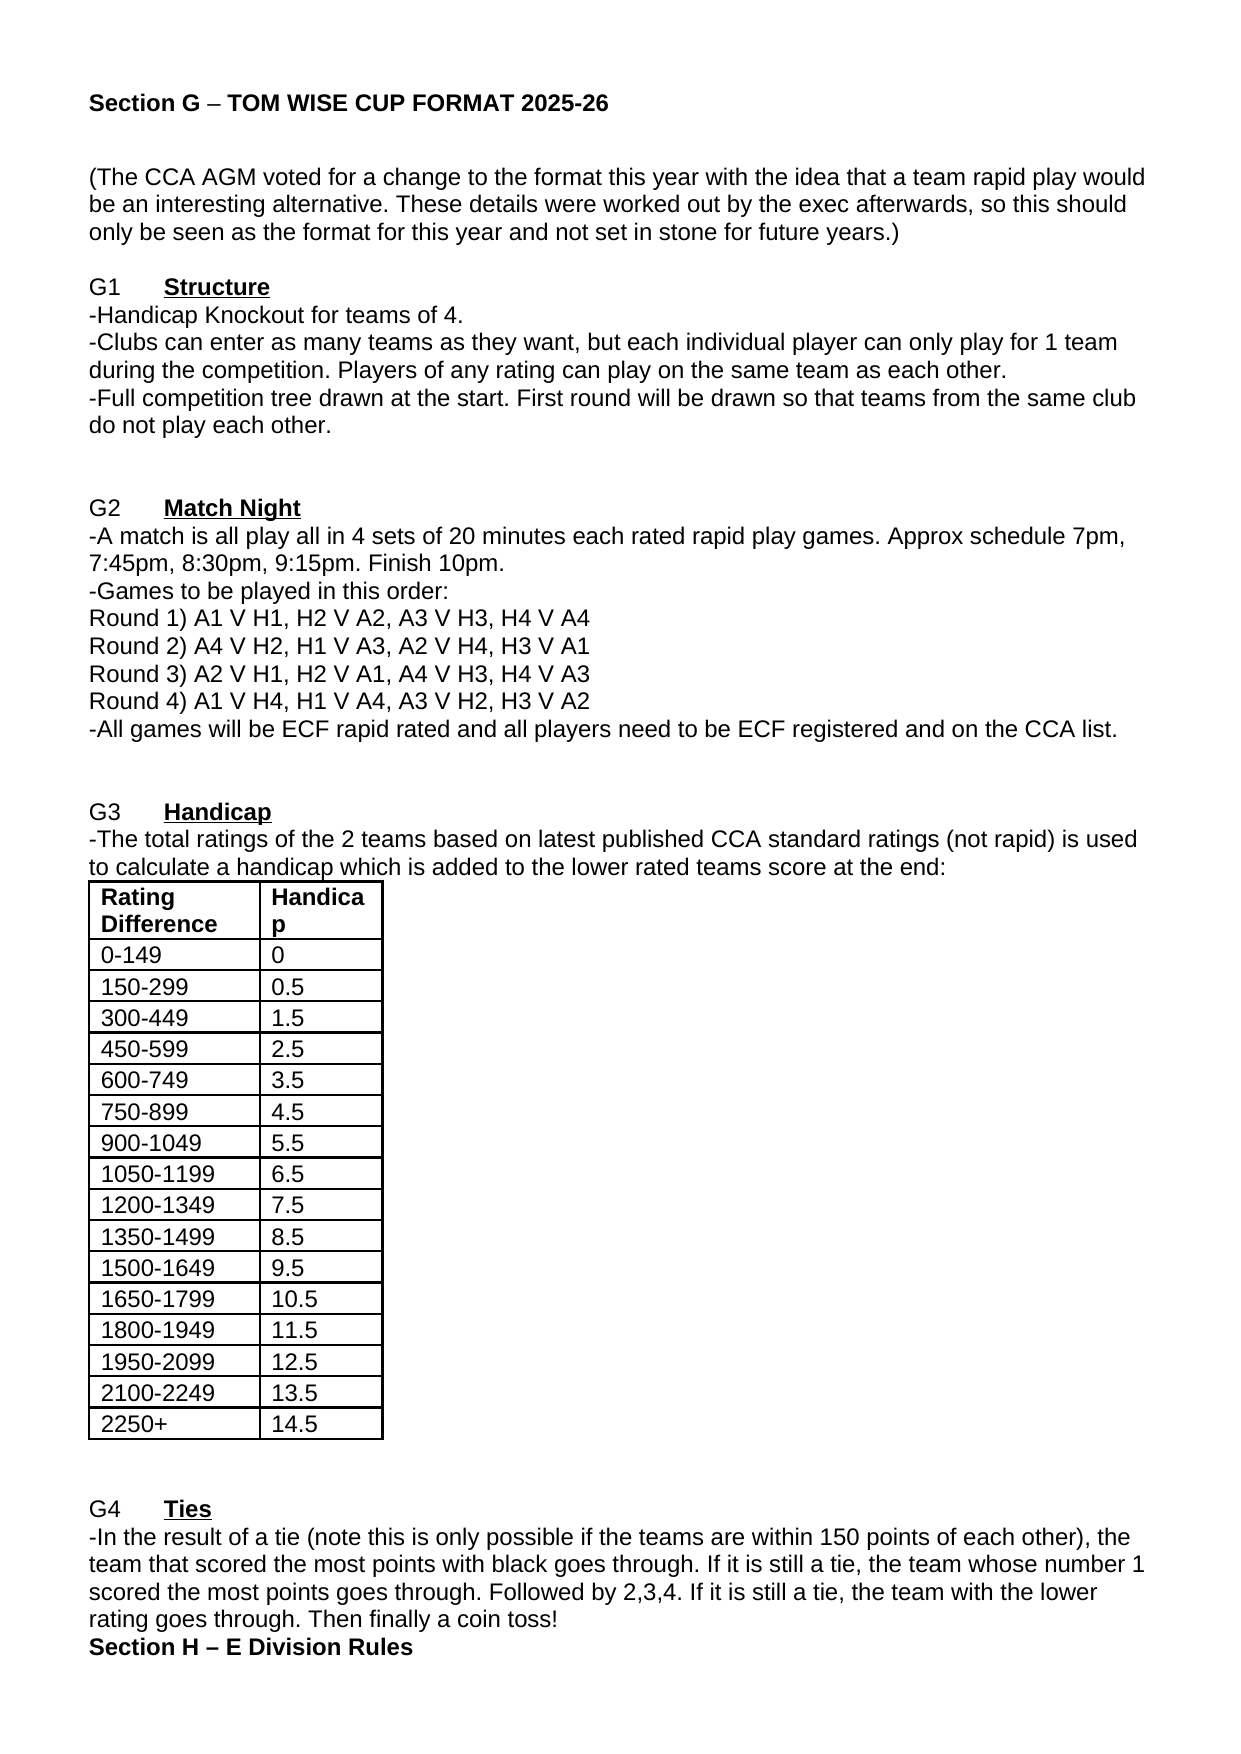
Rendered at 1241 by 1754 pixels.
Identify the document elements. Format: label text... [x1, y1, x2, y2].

table_cell 1650-1799 [90, 1284, 259, 1313]
text Section G – TOM WISE CUP FORMAT 2025-26 [89, 89, 1152, 116]
table_cell 1800-1949 [90, 1315, 259, 1344]
table_cell 7.5 [261, 1190, 381, 1219]
text -Games to be played in this order: [89, 577, 1152, 604]
text G4 Ties [89, 1495, 1152, 1523]
table_cell 1950-2099 [90, 1346, 259, 1375]
table_cell 600-749 [90, 1065, 259, 1094]
table_cell 9.5 [261, 1252, 381, 1281]
text Round 4) A1 V H4, H1 V A4, A3 V H2, H3 V A2 [89, 687, 1152, 715]
table_cell 8.5 [261, 1221, 381, 1250]
table_cell 6.5 [261, 1159, 381, 1188]
table_cell 150-299 [90, 971, 259, 1000]
table_cell 0-149 [90, 940, 259, 969]
table_cell 1500-1649 [90, 1252, 259, 1281]
text Section H – E Division Rules [89, 1633, 1152, 1661]
table_cell 2100-2249 [90, 1377, 259, 1406]
text -A match is all play all in 4 sets of 20 minutes each rated rapid play games. Approx schedule 7pm, 7:45pm, 8:30pm, 9:15pm. Finish 10pm. [89, 522, 1152, 577]
text Round 1) A1 V H1, H2 V A2, A3 V H3, H4 V A4 [89, 604, 1152, 632]
table_cell 1050-1199 [90, 1159, 259, 1188]
table_cell 10.5 [261, 1284, 381, 1313]
table_cell 1350-1499 [90, 1221, 259, 1250]
text (The CCA AGM voted for a change to the format this year with the idea that a team rapid play would be an interesting alternative. These details were worked out by the exec afterwards, so this should only be seen as the format for this year and not set in stone for future years.) [89, 163, 1152, 246]
table_cell 0.5 [261, 971, 381, 1000]
table_cell 14.5 [261, 1409, 381, 1438]
table_cell 450-599 [90, 1034, 259, 1063]
text -Handicap Knockout for teams of 4. [89, 301, 1152, 328]
text -In the result of a tie (note this is only possible if the teams are within 150 points of each other), the team that scored the most points with black goes through. If it is still a tie, the team whose number 1 scored the most points goes through. Followed by 2,3,4. If it is still a tie, the team with the lower rating goes through. Then finally a coin toss! [89, 1523, 1152, 1633]
text G1 Structure [89, 273, 1152, 301]
table_cell 13.5 [261, 1377, 381, 1406]
text Round 3) A2 V H1, H2 V A1, A4 V H3, H4 V A3 [89, 659, 1152, 687]
text -Clubs can enter as many teams as they want, but each individual player can only play for 1 team during the competition. Players of any rating can play on the same team as each other. [89, 328, 1152, 383]
table_cell 3.5 [261, 1065, 381, 1094]
table_cell 1.5 [261, 1002, 381, 1031]
table_cell 11.5 [261, 1315, 381, 1344]
table_cell 12.5 [261, 1346, 381, 1375]
text -The total ratings of the 2 teams based on latest published CCA standard ratings (not rapid) is used to calculate a handicap which is added to the lower rated teams score at the end: [89, 825, 1152, 880]
table_cell 2.5 [261, 1034, 381, 1063]
table_cell 2250+ [90, 1409, 259, 1438]
table_cell 1200-1349 [90, 1190, 259, 1219]
text -All games will be ECF rapid rated and all players need to be ECF registered and on the CCA list. [89, 715, 1152, 742]
text G2 Match Night [89, 494, 1152, 522]
table_cell 900-1049 [90, 1127, 259, 1156]
text -Full competition tree drawn at the start. First round will be drawn so that teams from the same club do not play each other. [89, 383, 1152, 439]
table_cell 0 [261, 940, 381, 969]
text Round 2) A4 V H2, H1 V A3, A2 V H4, H3 V A1 [89, 632, 1152, 659]
table_cell 4.5 [261, 1096, 381, 1125]
table_cell 300-449 [90, 1002, 259, 1031]
text G3 Handicap [89, 798, 1152, 825]
table_cell 5.5 [261, 1127, 381, 1156]
table_cell 750-899 [90, 1096, 259, 1125]
